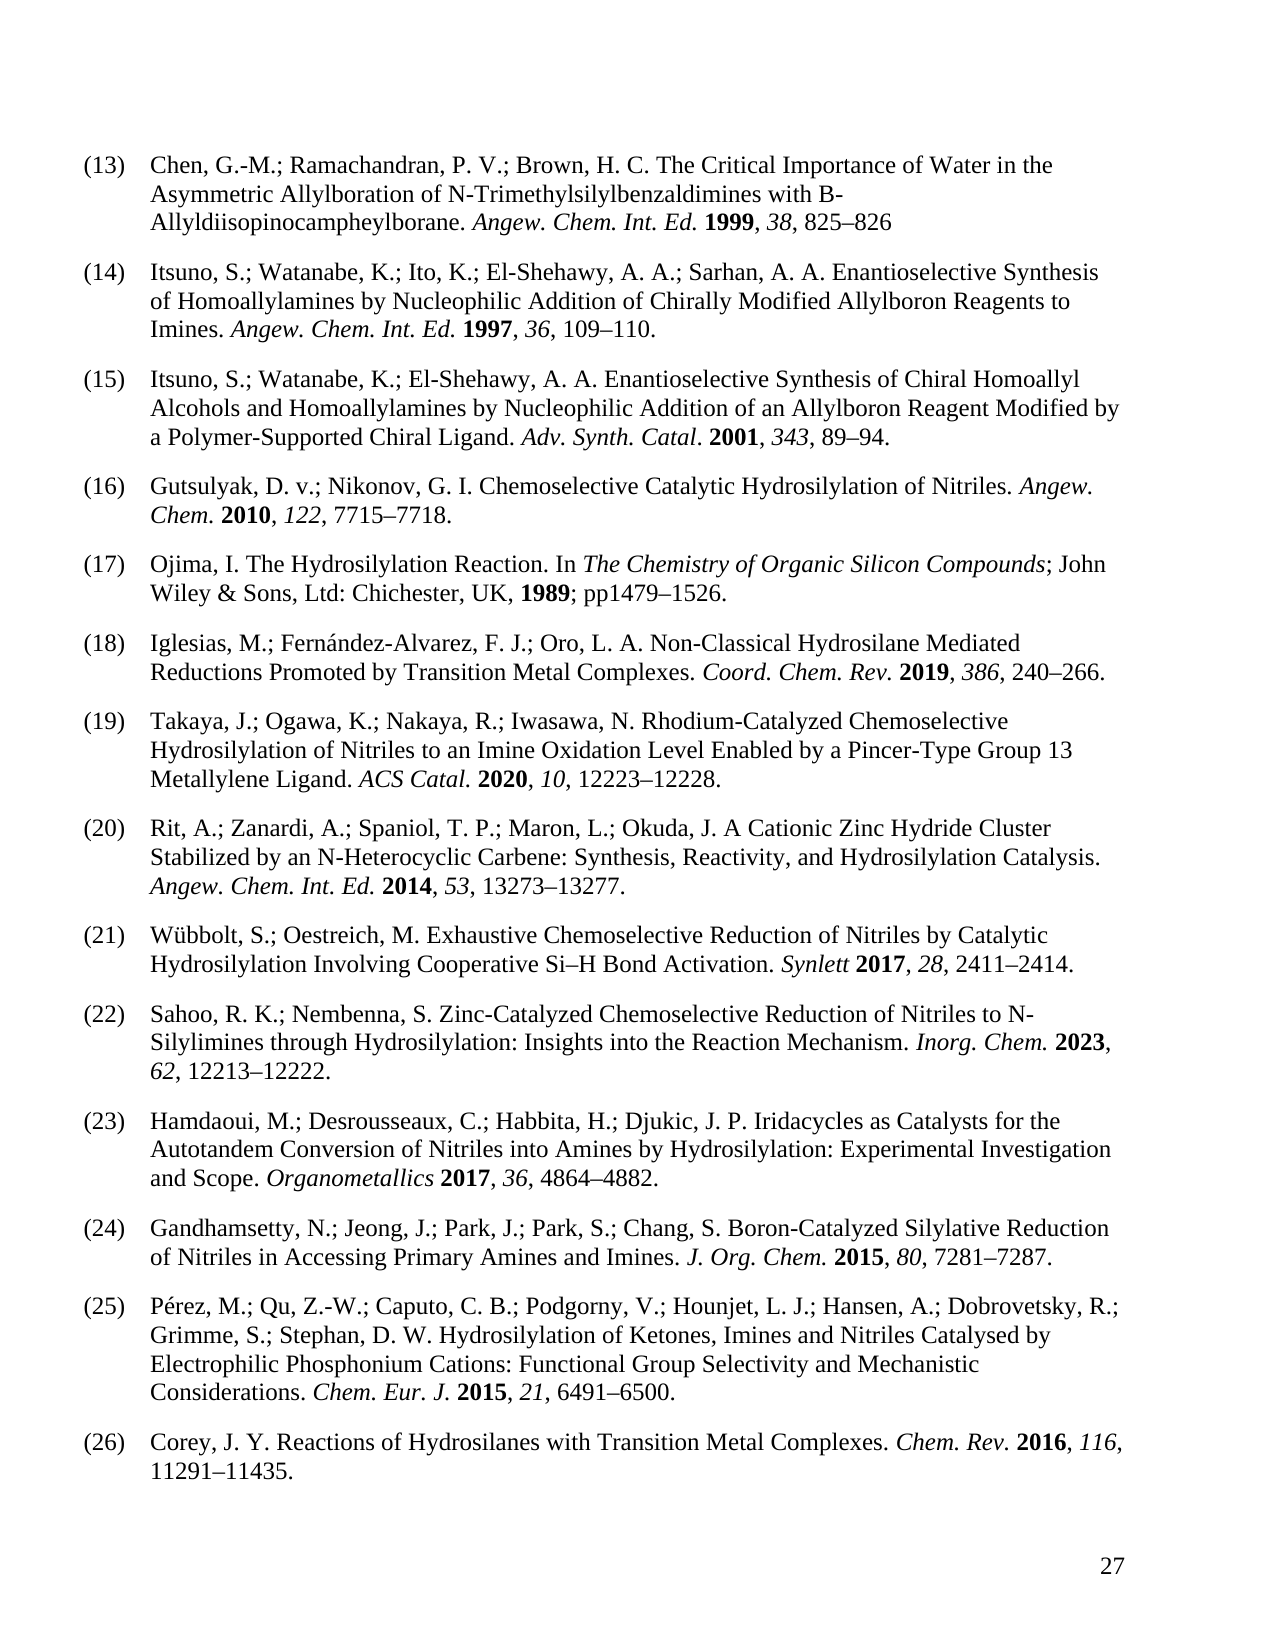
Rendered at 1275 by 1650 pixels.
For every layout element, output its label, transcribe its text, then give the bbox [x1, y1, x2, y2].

text (25) Pérez, M.; Qu, Z.-W.; Caputo, C. B.; Podgorny, V.; Hounjet, L. J.; Hansen, A.; Dobrovetsky, R.; Grimme, S.; Stephan, D. W. Hydrosilylation of Ketones, Imines and Nitriles Catalysed by Electrophilic Phosphonium Cations: Functional Group Selectivity and Mechanistic Considerations. Chem. Eur. J. 2015, 21, 6491–6500. [83, 1291, 1125, 1406]
text (17) Ojima, I. The Hydrosilylation Reaction. In The Chemistry of Organic Silicon Compounds; John Wiley & Sons, Ltd: Chichester, UK, 1989; pp1479–1526. [83, 549, 1125, 607]
text (13) Chen, G.-M.; Ramachandran, P. V.; Brown, H. C. The Critical Importance of Water in the Asymmetric Allylboration of N-Trimethylsilylbenzaldimines with B-Allyldiisopinocampheylborane. Angew. Chem. Int. Ed. 1999, 38, 825–826 [83, 150, 1125, 236]
text (22) Sahoo, R. K.; Nembenna, S. Zinc-Catalyzed Chemoselective Reduction of Nitriles to N-Silylimines through Hydrosilylation: Insights into the Reaction Mechanism. Inorg. Chem. 2023, 62, 12213–12222. [83, 999, 1125, 1085]
text (18) Iglesias, M.; Fernández-Alvarez, F. J.; Oro, L. A. Non-Classical Hydrosilane Mediated Reductions Promoted by Transition Metal Complexes. Coord. Chem. Rev. 2019, 386, 240–266. [83, 628, 1125, 685]
text (24) Gandhamsetty, N.; Jeong, J.; Park, J.; Park, S.; Chang, S. Boron-Catalyzed Silylative Reduction of Nitriles in Accessing Primary Amines and Imines. J. Org. Chem. 2015, 80, 7281–7287. [83, 1213, 1125, 1270]
text (23) Hamdaoui, M.; Desrousseaux, C.; Habbita, H.; Djukic, J. P. Iridacycles as Catalysts for the Autotandem Conversion of Nitriles into Amines by Hydrosilylation: Experimental Investigation and Scope. Organometallics 2017, 36, 4864–4882. [83, 1106, 1125, 1192]
text (16) Gutsulyak, D. v.; Nikonov, G. I. Chemoselective Catalytic Hydrosilylation of Nitriles. Angew. Chem. 2010, 122, 7715–7718. [83, 471, 1125, 529]
text (14) Itsuno, S.; Watanabe, K.; Ito, K.; El-Shehawy, A. A.; Sarhan, A. A. Enantioselective Synthesis of Homoallylamines by Nucleophilic Addition of Chirally Modified Allylboron Reagents to Imines. Angew. Chem. Int. Ed. 1997, 36, 109–110. [83, 257, 1125, 343]
text (15) Itsuno, S.; Watanabe, K.; El-Shehawy, A. A. Enantioselective Synthesis of Chiral Homoallyl Alcohols and Homoallylamines by Nucleophilic Addition of an Allylboron Reagent Modified by a Polymer-Supported Chiral Ligand. Adv. Synth. Catal. 2001, 343, 89–94. [83, 364, 1125, 450]
text (26) Corey, J. Y. Reactions of Hydrosilanes with Transition Metal Complexes. Chem. Rev. 2016, 116, 11291–11435. [83, 1427, 1125, 1484]
text (20) Rit, A.; Zanardi, A.; Spaniol, T. P.; Maron, L.; Okuda, J. A Cationic Zinc Hydride Cluster Stabilized by an N-Heterocyclic Carbene: Synthesis, Reactivity, and Hydrosilylation Catalysis. Angew. Chem. Int. Ed. 2014, 53, 13273–13277. [83, 813, 1125, 899]
text (21) Wübbolt, S.; Oestreich, M. Exhaustive Chemoselective Reduction of Nitriles by Catalytic Hydrosilylation Involving Cooperative Si–H Bond Activation. Synlett 2017, 28, 2411–2414. [83, 920, 1125, 978]
text (19) Takaya, J.; Ogawa, K.; Nakaya, R.; Iwasawa, N. Rhodium-Catalyzed Chemoselective Hydrosilylation of Nitriles to an Imine Oxidation Level Enabled by a Pincer-Type Group 13 Metallylene Ligand. ACS Catal. 2020, 10, 12223–12228. [83, 706, 1125, 792]
